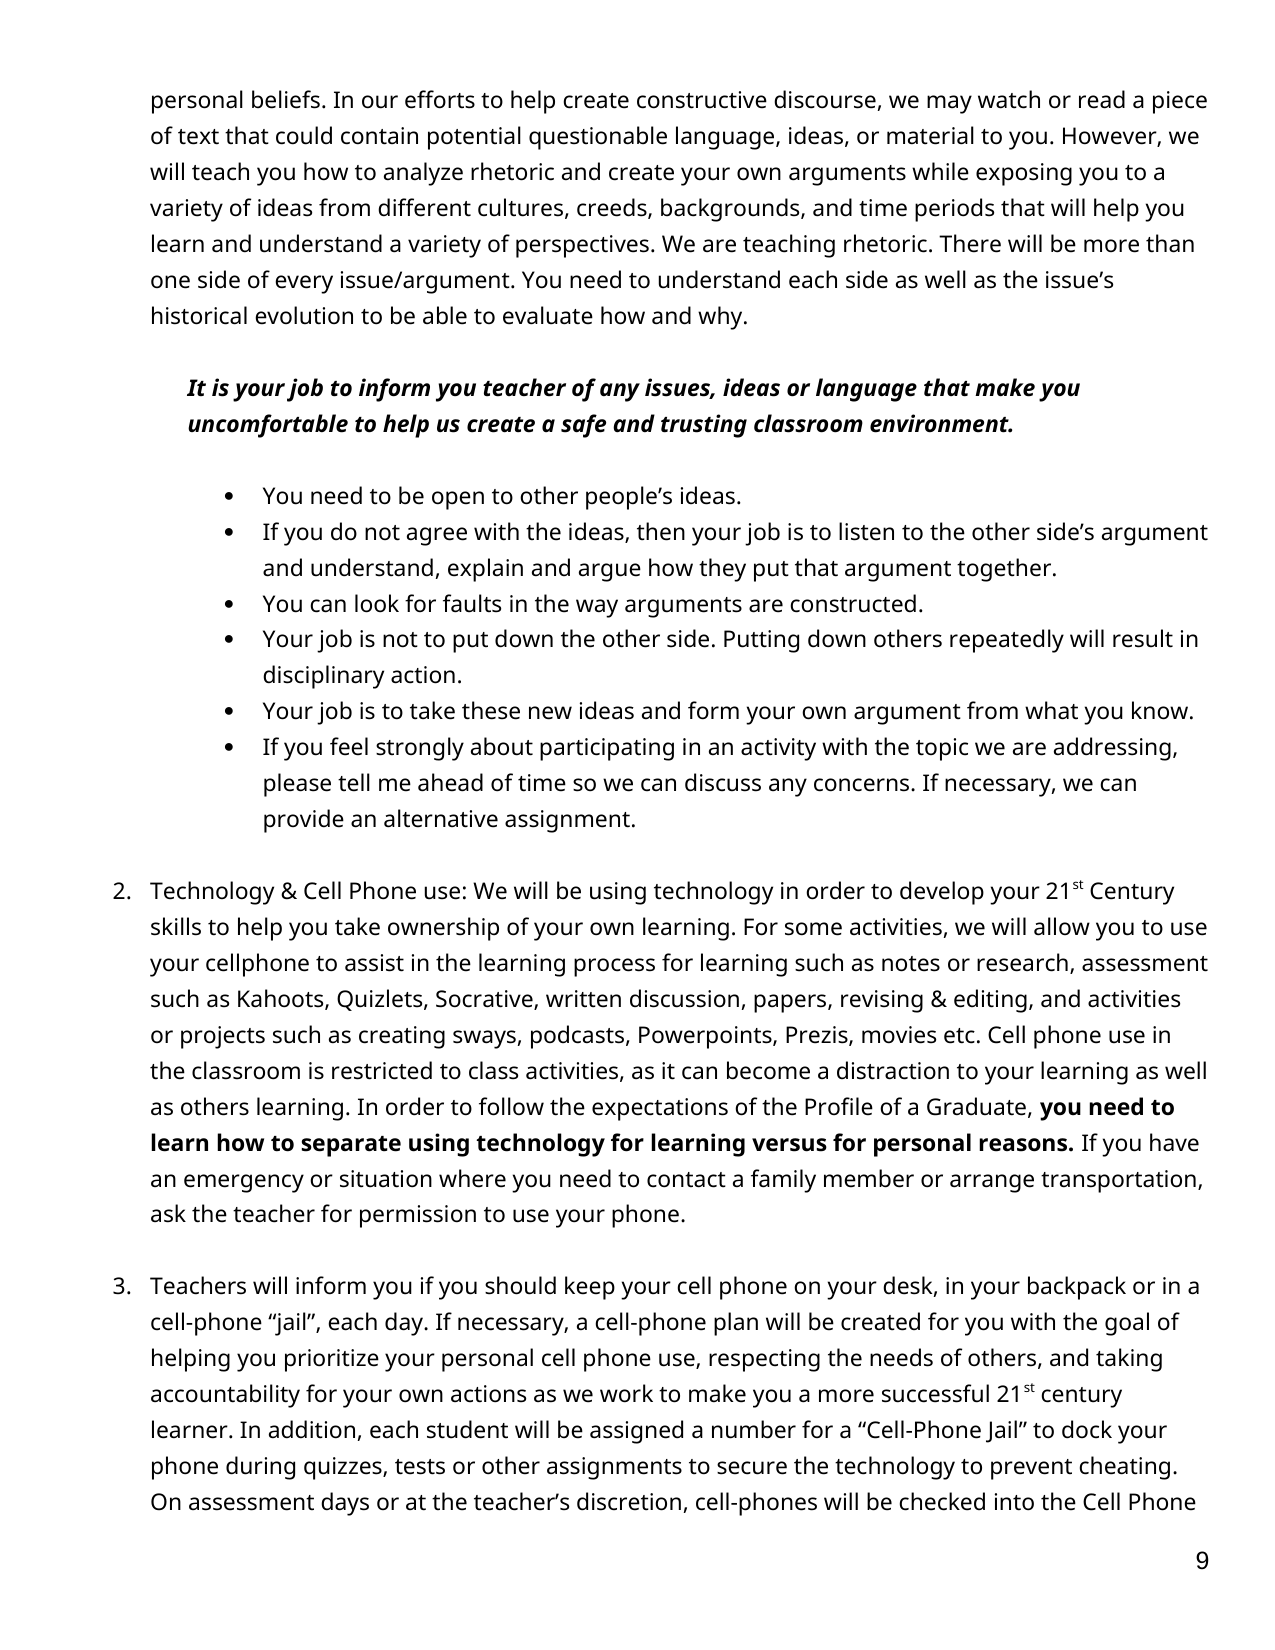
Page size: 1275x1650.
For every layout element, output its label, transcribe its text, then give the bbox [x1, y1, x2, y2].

text It is your job to inform you teacher of any issues, ideas or language that make you uncomfortable to help us create a safe and trusting classroom environment. [187, 372, 1209, 439]
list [112, 1270, 1209, 1517]
list You need to be open to other people’s ideas. [225, 480, 1209, 511]
list If you do not agree with the ideas, then your job is to listen to the other side’s argument and understand, explain and argue how they put that argument together. [225, 516, 1209, 583]
list Technology & Cell Phone use: We will be using technology in order to develop your 21st Century skills to help you take ownership of your own learning. For some activities, we will allow you to use your cellphone to assist in the learning process for learning such as notes or research, assessment such as Kahoots, Quizlets, Socrative, written discussion, papers, revising & editing, and activities or projects such as creating sways, podcasts, Powerpoints, Prezis, movies etc. Cell phone use in the classroom is restricted to class activities, as it can become a distraction to your learning as well as others learning. In order to follow the expectations of the Profile of a Graduate, you need to learn how to separate using technology for learning versus for personal reasons. If you have an emergency or situation where you need to contact a family member or arrange transportation, ask the teacher for permission to use your phone. [112, 875, 1209, 1230]
list Your job is to take these new ideas and form your own argument from what you know. [225, 695, 1209, 727]
list You can look for faults in the way arguments are constructed. [225, 587, 1209, 619]
list Your job is not to put down the other side. Putting down others repeatedly will result in disciplinary action. [225, 623, 1209, 691]
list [112, 84, 1209, 331]
list If you feel strongly about participating in an activity with the topic we are addressing, please tell me ahead of time so we can discuss any concerns. If necessary, we can provide an alternative assignment. [225, 731, 1209, 834]
